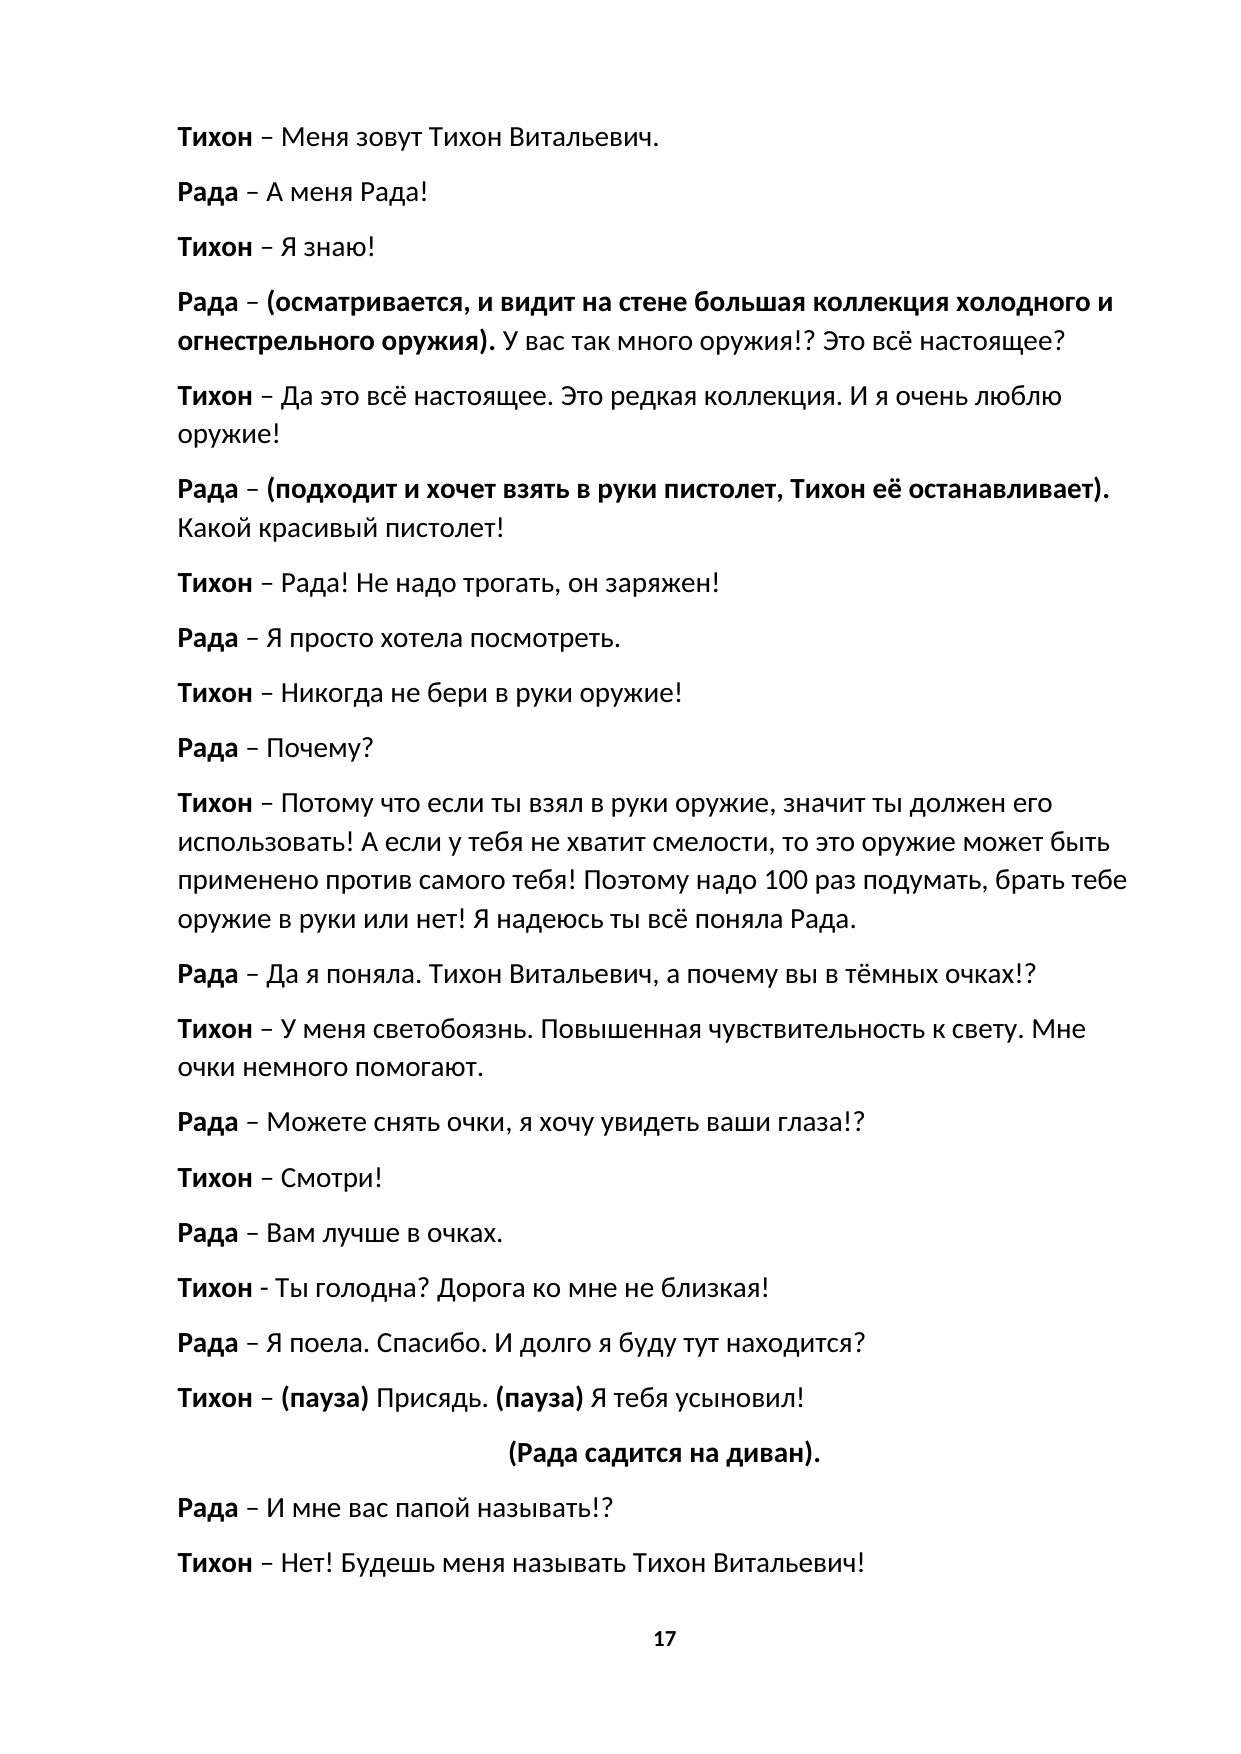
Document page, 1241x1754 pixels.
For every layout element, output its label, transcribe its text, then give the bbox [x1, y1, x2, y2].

text Рада – (подходит и хочет взять в руки пистолет, Тихон её останавливает). Какой красивый пистолет! [177, 471, 1152, 544]
text Тихон – Да это всё настоящее. Это редкая коллекция. И я очень люблю оружие! [177, 377, 1152, 451]
text Тихон – У меня светобоязнь. Повышенная чувствительность к свету. Мне очки немного помогают. [177, 1010, 1152, 1084]
text Тихон – Меня зовут Тихон Витальевич. [177, 118, 1152, 154]
text (Рада садится на диван). [177, 1434, 1152, 1470]
text Рада – Вам лучше в очках. [177, 1214, 1152, 1249]
text Рада – Да я поняла. Тихон Витальевич, а почему вы в тёмных очках!? [177, 955, 1152, 991]
text Тихон – Я знаю! [177, 228, 1152, 264]
text Тихон – Рада! Не надо трогать, он заряжен! [177, 564, 1152, 600]
text Рада – А меня Рада! [177, 173, 1152, 209]
text Рада – Можете снять очки, я хочу увидеть ваши глаза!? [177, 1103, 1152, 1139]
text Рада – И мне вас папой называть!? [177, 1489, 1152, 1525]
text Рада – Почему? [177, 729, 1152, 765]
text Тихон – Потому что если ты взял в руки оружие, значит ты должен его использовать! А если у тебя не хватит смелости, то это оружие может быть применено против самого тебя! Поэтому надо 100 раз подумать, брать тебе оружие в руки или нет! Я надеюсь ты всё поняла Рада. [177, 784, 1152, 935]
text Тихон – Нет! Будешь меня называть Тихон Витальевич! [177, 1544, 1152, 1580]
text Рада – Я поела. Спасибо. И долго я буду тут находится? [177, 1324, 1152, 1359]
text Тихон – (пауза) Присядь. (пауза) Я тебя усыновил! [177, 1379, 1152, 1415]
text Рада – Я просто хотела посмотреть. [177, 619, 1152, 655]
text Тихон – Смотри! [177, 1159, 1152, 1194]
text Тихон - Ты голодна? Дорога ко мне не близкая! [177, 1269, 1152, 1304]
text Тихон – Никогда не бери в руки оружие! [177, 674, 1152, 710]
text Рада – (осматривается, и видит на стене большая коллекция холодного и огнестрельного оружия). У вас так много оружия!? Это всё настоящее? [177, 283, 1152, 357]
